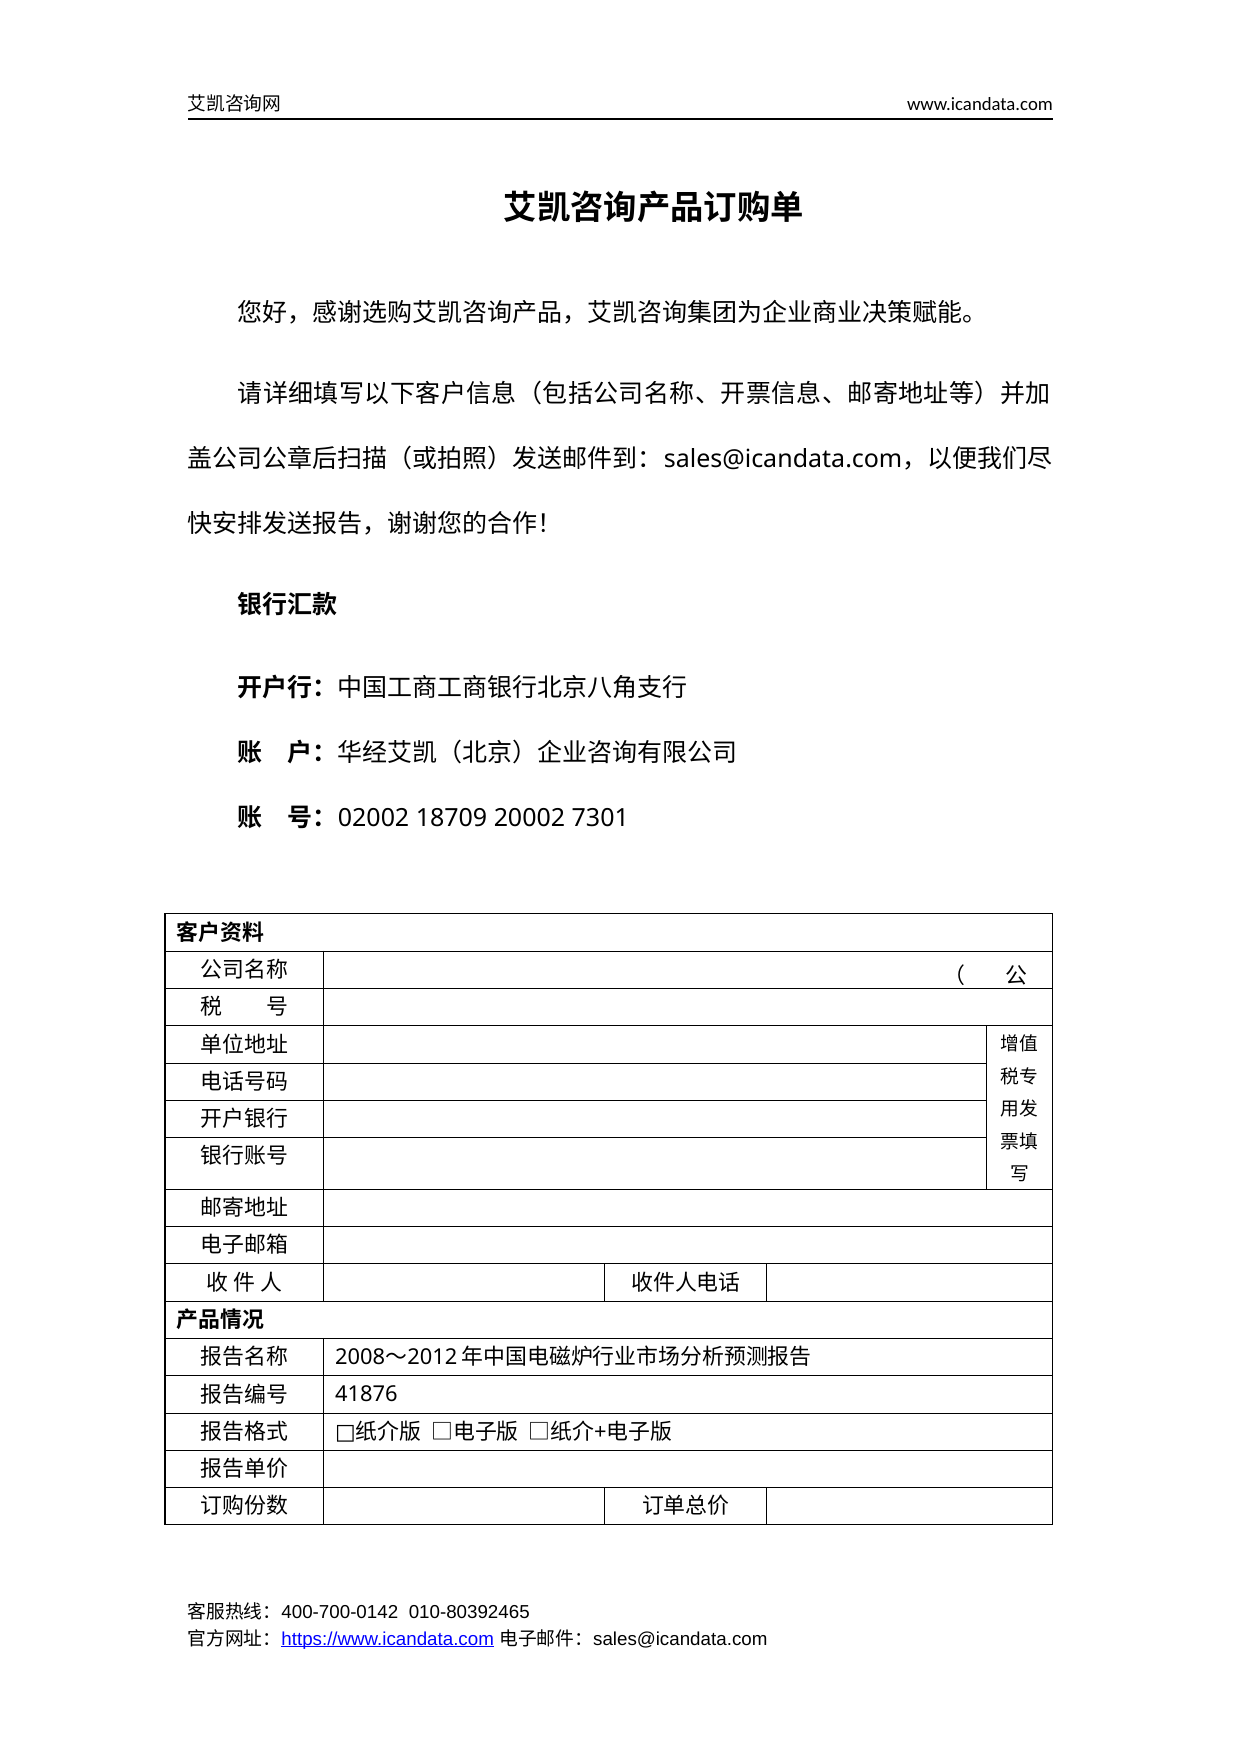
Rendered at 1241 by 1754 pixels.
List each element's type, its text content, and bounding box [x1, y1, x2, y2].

table_cell 收件人电话 [605, 1264, 766, 1301]
text 请详细填写以下客户信息（包括公司名称、开票信息、邮寄地址等）并加盖公司公章后扫描（或拍照）发送邮件到：sales@icandata.com，以便我们尽快安排发送报告，谢谢您的合作！ [187, 359, 1053, 554]
table_cell 税 号 [166, 989, 323, 1025]
table_cell 银行账号 [166, 1138, 323, 1189]
table_cell [324, 1451, 1052, 1487]
table_header 客户资料 [166, 914, 1052, 951]
table_cell □纸介版 □电子版 □纸介+电子版 [324, 1414, 1052, 1450]
table_cell 增值税专用发票填写 [987, 1026, 1052, 1189]
text 账 户：华经艾凯（北京）企业咨询有限公司 [187, 718, 1053, 783]
table_cell 产品情况 [166, 1302, 1052, 1338]
table_cell 41876 [324, 1376, 1052, 1412]
text 银行汇款 [187, 570, 1053, 635]
table_cell [324, 952, 1052, 988]
text 账 号：02002 18709 20002 7301 [187, 783, 1053, 848]
table_cell [767, 1488, 1052, 1524]
table_cell 开户银行 [166, 1101, 323, 1137]
table_cell 邮寄地址 [166, 1190, 323, 1226]
table_cell 收 件 人 [166, 1264, 323, 1301]
table_cell 公司名称 [166, 952, 323, 988]
table_cell [324, 1227, 1052, 1263]
text 您好，感谢选购艾凯咨询产品，艾凯咨询集团为企业商业决策赋能。 [187, 278, 1053, 343]
table_cell 电子邮箱 [166, 1227, 323, 1263]
table_cell 报告编号 [166, 1376, 323, 1412]
table_cell 2008～2012年中国电磁炉行业市场分析预测报告 [324, 1339, 1052, 1375]
table_cell [324, 1138, 986, 1189]
table_cell [767, 1264, 1052, 1301]
table_cell 电话号码 [166, 1064, 323, 1100]
table_cell [324, 1026, 986, 1062]
text 开户行：中国工商工商银行北京八角支行 [187, 653, 1053, 718]
table_cell 单位地址 [166, 1026, 323, 1062]
table_cell 报告单价 [166, 1451, 323, 1487]
table_cell 订购份数 [166, 1488, 323, 1524]
text 艾凯咨询产品订购单 [187, 172, 1053, 237]
table_cell 报告格式 [166, 1414, 323, 1450]
table_cell [324, 1064, 986, 1100]
table_cell [324, 1264, 604, 1301]
table_cell [324, 1488, 604, 1524]
table_cell 报告名称 [166, 1339, 323, 1375]
table_cell 订单总价 [605, 1488, 766, 1524]
table_cell [324, 1101, 986, 1137]
table_cell [324, 989, 1052, 1025]
table_cell [324, 1190, 1052, 1226]
